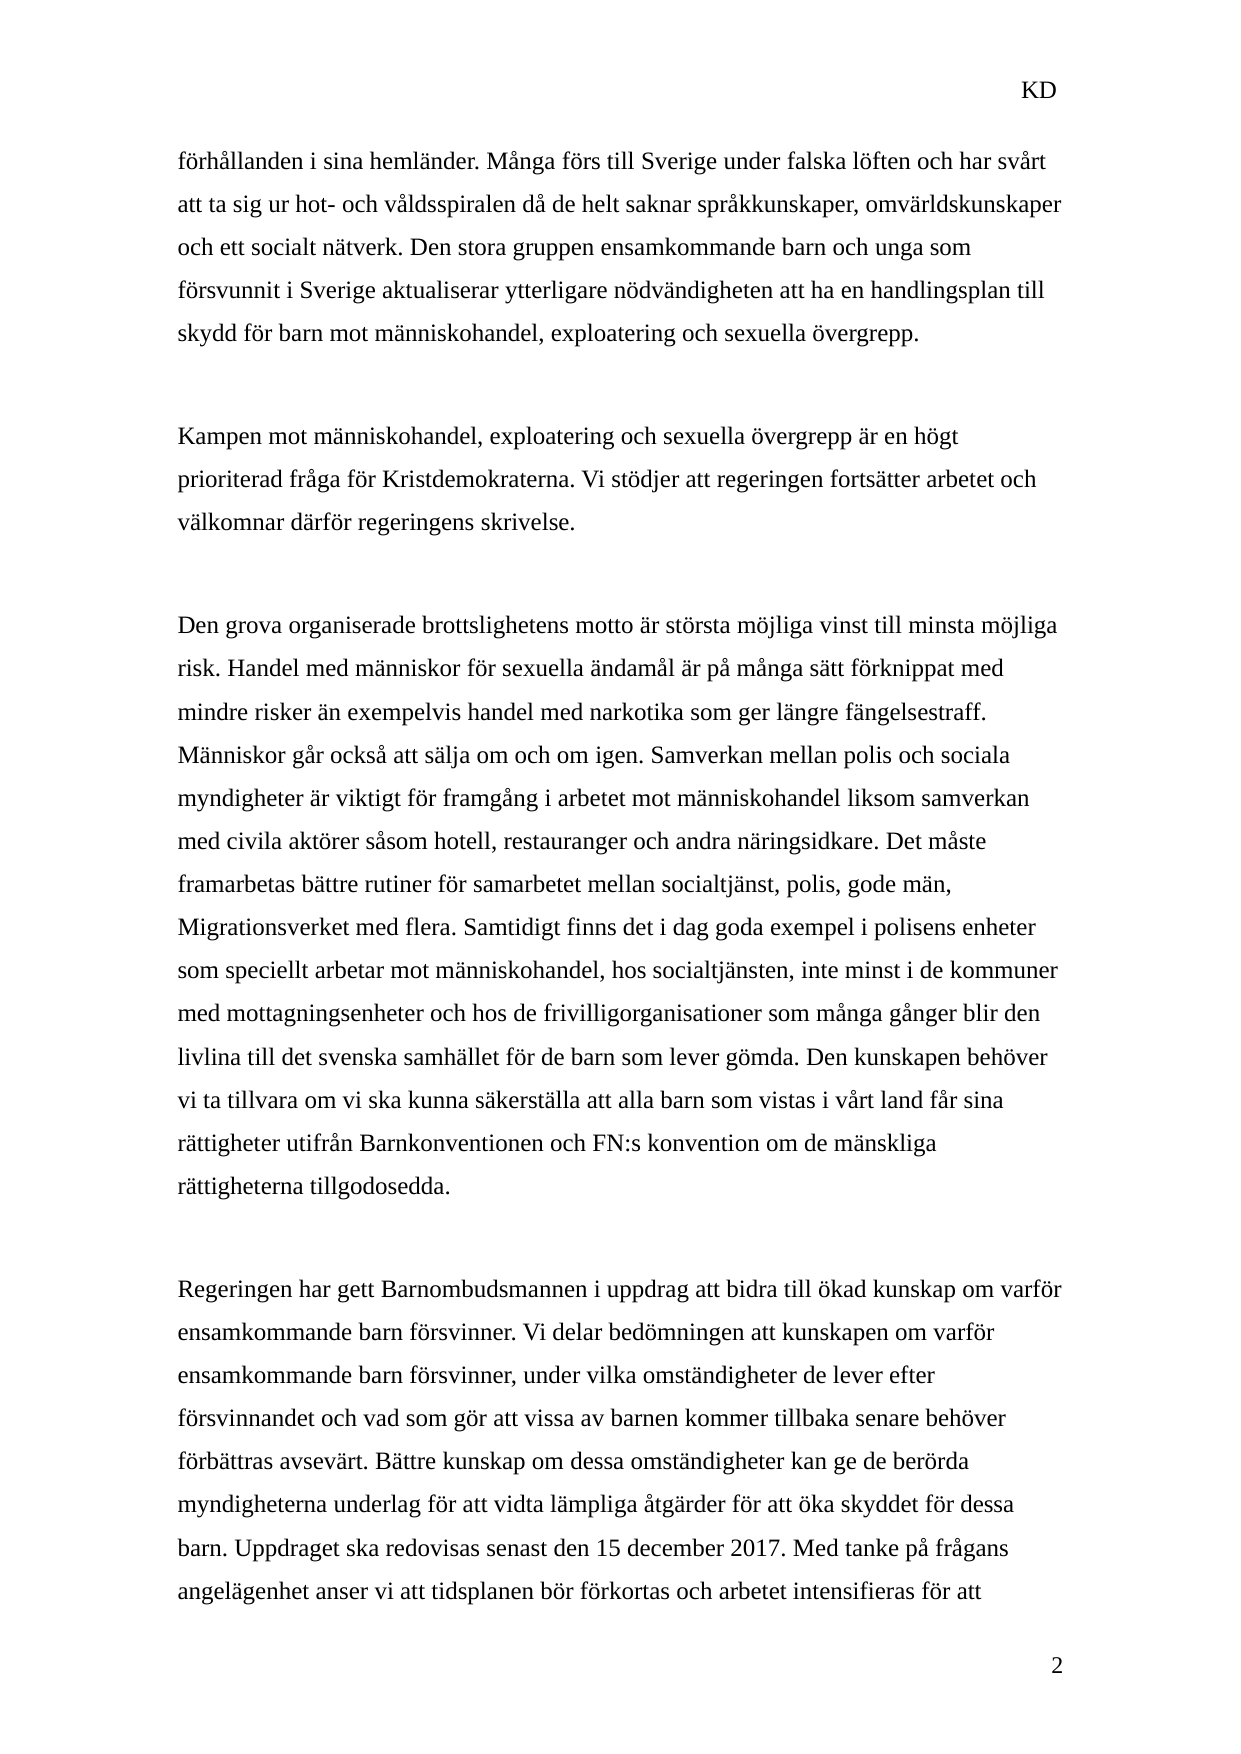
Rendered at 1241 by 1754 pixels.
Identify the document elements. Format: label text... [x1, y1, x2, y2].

text Den grova organiserade brottslighetens motto är största möjliga vinst till minsta möjliga risk. Handel med människor för sexuella ändamål är på många sätt förknippat med mindre risker än exempelvis handel med narkotika som ger längre fängelsestraff. Människor går också att sälja om och om igen. Samverkan mellan polis och sociala myndigheter är viktigt för framgång i arbetet mot människohandel liksom samverkan med civila aktörer såsom hotell, restauranger och andra näringsidkare. Det måste framarbetas bättre rutiner för samarbetet mellan socialtjänst, polis, gode män, Migrationsverket med flera. Samtidigt finns det i dag goda exempel i polisens enheter som speciellt arbetar mot människohandel, hos socialtjänsten, inte minst i de kommuner med mottagningsenheter och hos de frivilligorganisationer som många gånger blir den livlina till det svenska samhället för de barn som lever gömda. Den kunskapen behöver vi ta tillvara om vi ska kunna säkerställa att alla barn som vistas i vårt land får sina rättigheter utifrån Barnkonventionen och FN:s konvention om de mänskliga rättigheterna tillgodosedda. [177, 610, 1063, 1200]
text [177, 1274, 1063, 1604]
text Kampen mot människohandel, exploatering och sexuella övergrepp är en högt prioriterad fråga för Kristdemokraterna. Vi stödjer att regeringen fortsätter arbetet och välkomnar därför regeringens skrivelse. [177, 421, 1063, 536]
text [177, 146, 1063, 347]
